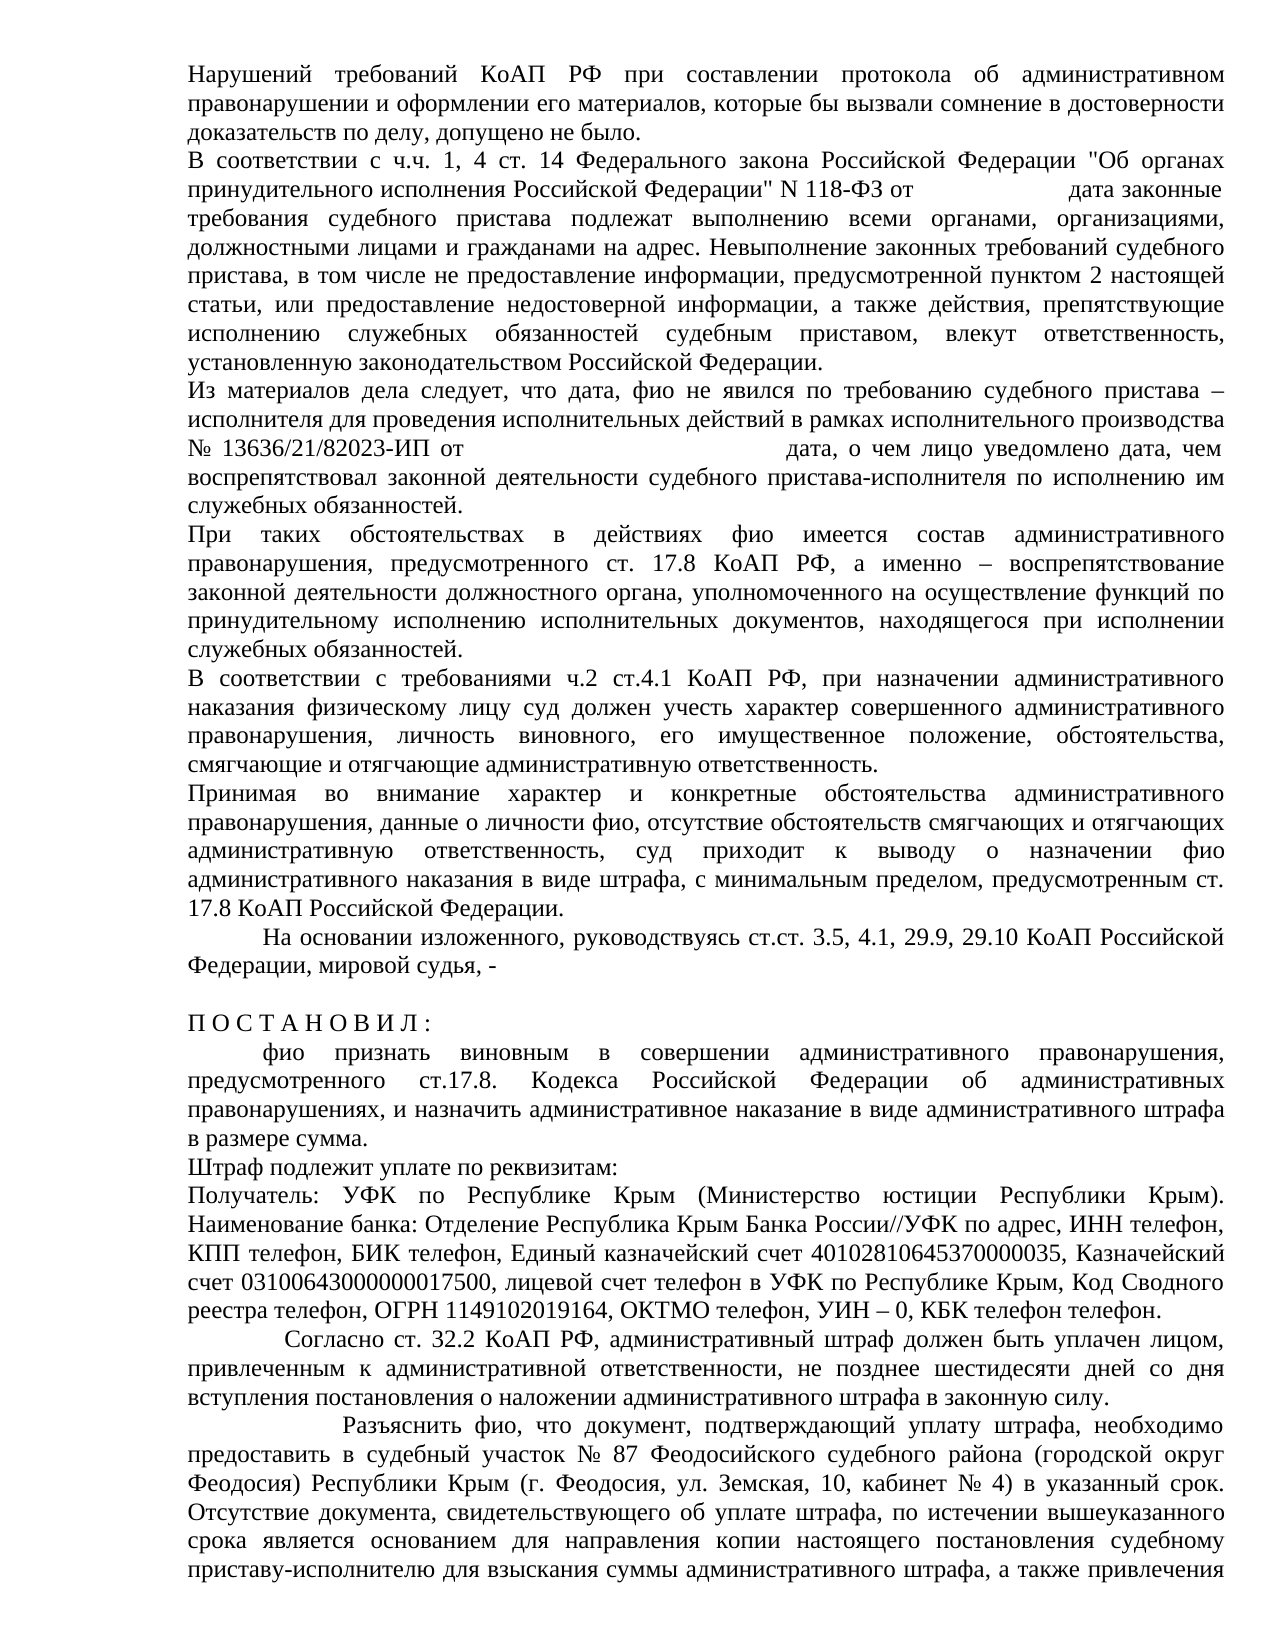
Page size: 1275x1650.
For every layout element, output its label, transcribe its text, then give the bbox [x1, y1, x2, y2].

text Нарушений требований КоАП РФ при составлении протокола об административном правонарушении и оформлении его материалов, которые бы вызвали сомнение в достоверности доказательств по делу, допущено не было. [187, 59, 1226, 145]
text Штраф подлежит уплате по реквизитам: [187, 1152, 1226, 1180]
text фио признать виновным в совершении административного правонарушения, предусмотренного ст.17.8. Кодекса Российской Федерации об административных правонарушениях, и назначить административное наказание в виде административного штрафа в размере сумма. [187, 1037, 1226, 1152]
text Получатель: УФК по Республике Крым (Министерство юстиции Республики Крым). Наименование банка: Отделение Республика Крым Банка России//УФК по адрес, ИНН телефон, КПП телефон, БИК телефон, Единый казначейский счет 40102810645370000035, Казначейский счет 03100643000000017500, лицевой счет телефон в УФК по Республике Крым, Код Сводного реестра телефон, ОГРН 1149102019164, ОКТМО телефон, УИН – 0, КБК телефон телефон. [187, 1180, 1226, 1324]
text П О С Т А Н О В И Л : [187, 1008, 1226, 1037]
text Принимая во внимание характер и конкретные обстоятельства административного правонарушения, данные о личности фио, отсутствие обстоятельств смягчающих и отягчающих административную ответственность, суд приходит к выводу о назначении фио административного наказания в виде штрафа, с минимальным пределом, предусмотренным ст. 17.8 КоАП Российской Федерации. [187, 778, 1226, 922]
text На основании изложенного, руководствуясь ст.ст. 3.5, 4.1, 29.9, 29.10 КоАП Российской Федерации, мировой судья, - [187, 922, 1226, 979]
text В соответствии с требованиями ч.2 ст.4.1 КоАП РФ, при назначении административного наказания физическому лицу суд должен учесть характер совершенного административного правонарушения, личность виновного, его имущественное положение, обстоятельства, смягчающие и отягчающие административную ответственность. [187, 663, 1226, 778]
text При таких обстоятельствах в действиях фио имеется состав административного правонарушения, предусмотренного ст. 17.8 КоАП РФ, а именно – воспрепятствование законной деятельности должностного органа, уполномоченного на осуществление функций по принудительному исполнению исполнительных документов, находящегося при исполнении служебных обязанностей. [187, 519, 1226, 663]
text Согласно ст. 32.2 КоАП РФ, административный штраф должен быть уплачен лицом, привлеченным к административной ответственности, не позднее шестидесяти дней со дня вступления постановления о наложении административного штрафа в законную силу. [187, 1324, 1226, 1410]
text В соответствии с ч.ч. 1, 4 ст. 14 Федерального закона Российской Федерации "Об органах принудительного исполнения Российской Федерации" N 118-ФЗ от дата законные требования судебного пристава подлежат выполнению всеми органами, организациями, должностными лицами и гражданами на адрес. Невыполнение законных требований судебного пристава, в том числе не предоставление информации, предусмотренной пунктом 2 настоящей статьи, или предоставление недостоверной информации, а также действия, препятствующие исполнению служебных обязанностей судебным приставом, влекут ответственность, установленную законодательством Российской Федерации. [187, 145, 1226, 375]
text Из материалов дела следует, что дата, фио не явился по требованию судебного пристава – исполнителя для проведения исполнительных действий в рамках исполнительного производства № 13636/21/82023-ИП от дата, о чем лицо уведомлено дата, чем воспрепятствовал законной деятельности судебного пристава-исполнителя по исполнению им служебных обязанностей. [187, 375, 1226, 519]
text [187, 1410, 1226, 1583]
